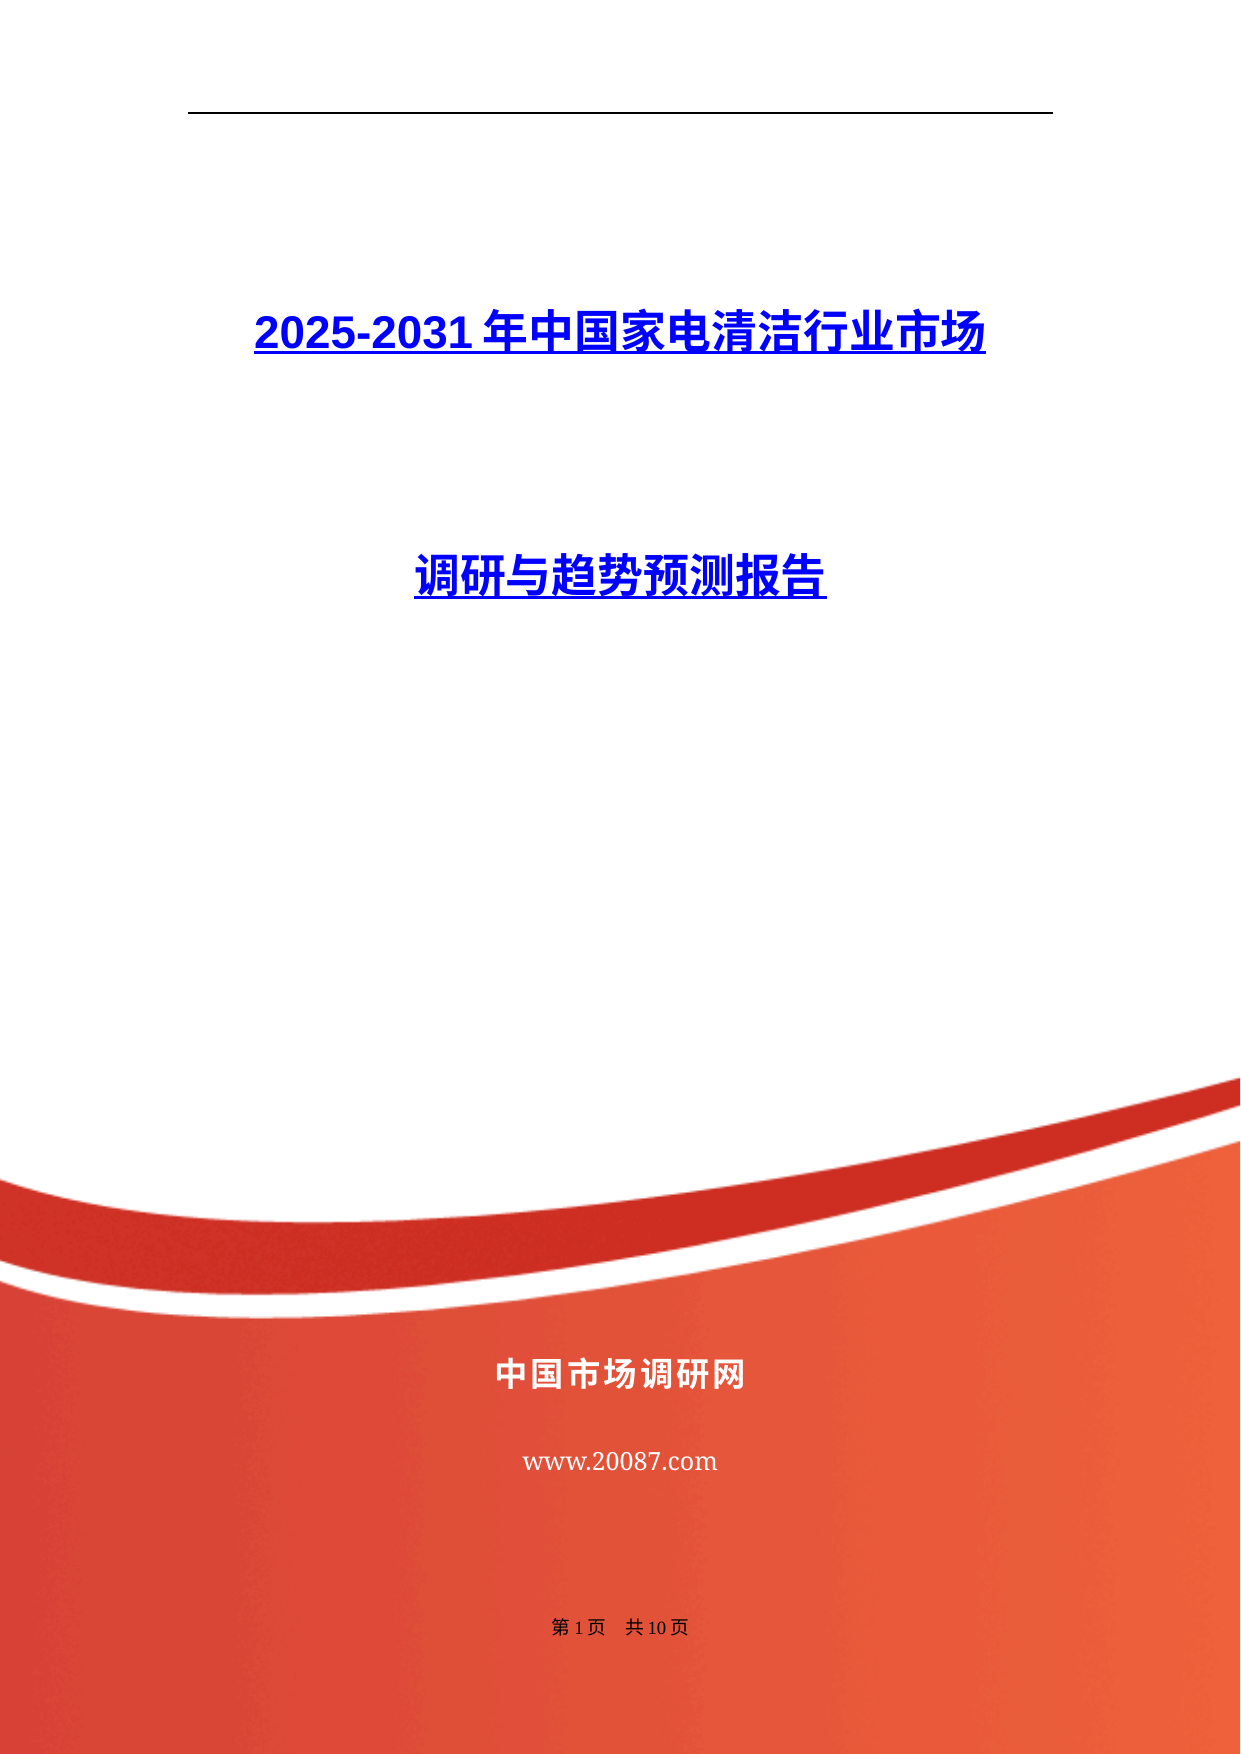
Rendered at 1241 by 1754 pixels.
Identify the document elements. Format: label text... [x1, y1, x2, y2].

table_header 2025-2031年中国家电清洁行业市场调研与趋势预测报告 [188, 207, 1053, 773]
subtitle 中国市场调研网 [187, 1339, 1053, 1404]
text www.20087.com [187, 1428, 1053, 1493]
picture [0, 1006, 1241, 1754]
